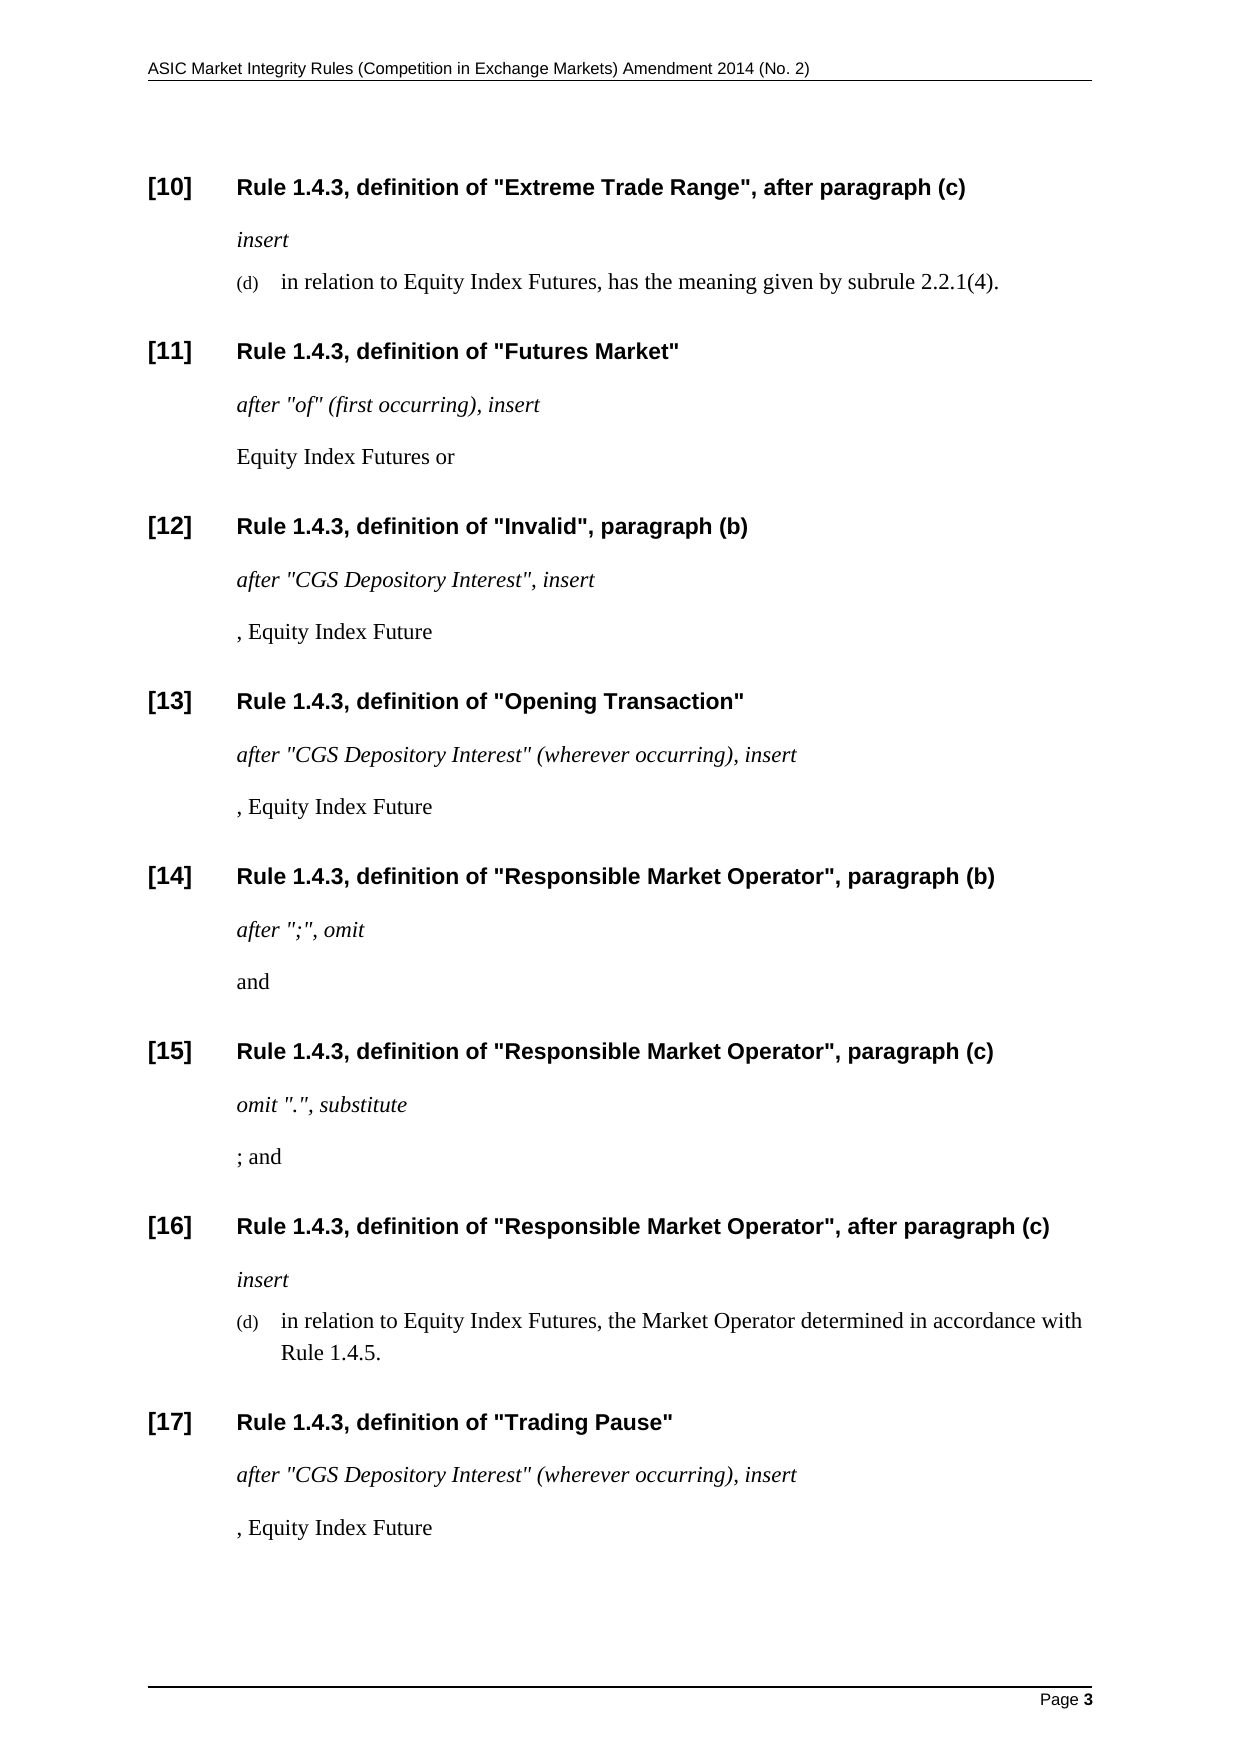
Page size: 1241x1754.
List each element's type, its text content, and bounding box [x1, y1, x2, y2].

text after "CGS Depository Interest", insert [236, 561, 1092, 592]
subtitle [12] Rule 1.4.3, definition of "Invalid", paragraph (b) [148, 511, 1092, 540]
subtitle [13] Rule 1.4.3, definition of "Opening Transaction" [148, 686, 1092, 715]
text insert [236, 221, 1092, 252]
text after "of" (first occurring), insert [236, 386, 1092, 417]
text , Equity Index Future [236, 788, 1092, 819]
subtitle [15] Rule 1.4.3, definition of "Responsible Market Operator", paragraph (c) [148, 1036, 1092, 1065]
text after "CGS Depository Interest" (wherever occurring), insert [236, 736, 1092, 767]
text and [236, 963, 1092, 994]
text after ";", omit [236, 911, 1092, 942]
text insert [236, 1261, 1092, 1292]
subtitle [10] Rule 1.4.3, definition of "Extreme Trade Range", after paragraph (c) [148, 171, 1092, 200]
text Equity Index Futures or [236, 438, 1092, 469]
text ; and [236, 1138, 1092, 1169]
subtitle [11] Rule 1.4.3, definition of "Futures Market" [148, 336, 1092, 365]
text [236, 1457, 1092, 1488]
subtitle [17] Rule 1.4.3, definition of "Trading Pause" [148, 1407, 1092, 1436]
subtitle [14] Rule 1.4.3, definition of "Responsible Market Operator", paragraph (b) [148, 861, 1092, 890]
list in relation to Equity Index Futures, the Market Operator determined in accordance with Rule 1.4.5. [236, 1302, 1092, 1365]
list in relation to Equity Index Futures, has the meaning given by subrule 2.2.1(4). [236, 263, 1092, 294]
text , Equity Index Future [236, 1509, 1092, 1540]
text omit ".", substitute [236, 1086, 1092, 1117]
text , Equity Index Future [236, 613, 1092, 644]
subtitle [16] Rule 1.4.3, definition of "Responsible Market Operator", after paragraph (c) [148, 1211, 1092, 1240]
